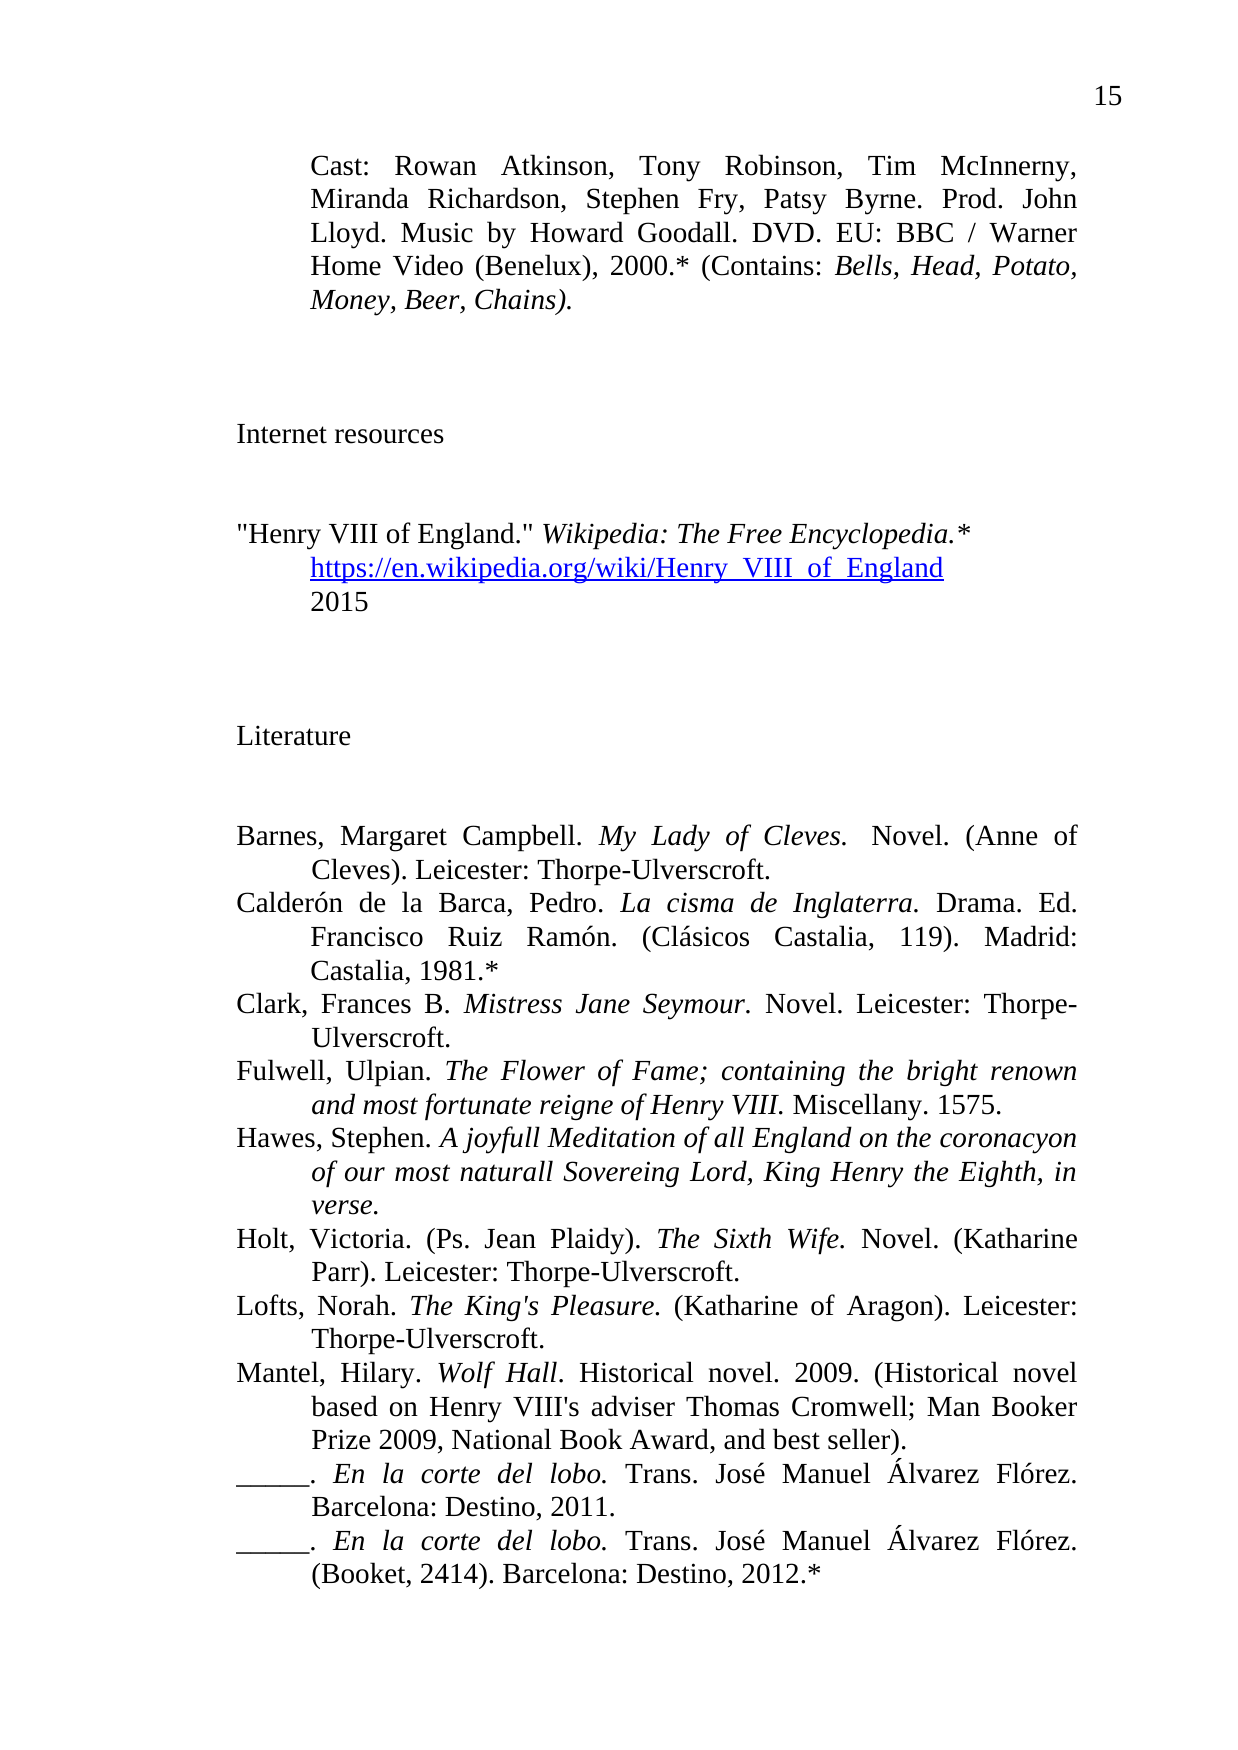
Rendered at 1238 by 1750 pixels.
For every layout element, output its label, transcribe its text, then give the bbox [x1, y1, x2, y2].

text "Henry VIII of England." Wikipedia: The Free Encyclopedia.* [236, 517, 1078, 550]
text Fulwell, Ulpian. The Flower of Fame; containing the bright renown and most fortunate reigne of Henry VIII. Miscellany. 1575. [236, 1053, 1078, 1120]
text https://en.wikipedia.org/wiki/Henry_VIII_of_England [236, 550, 1078, 584]
text Mantel, Hilary. Wolf Hall. Historical novel. 2009. (Historical novel based on Henry VIII's adviser Thomas Cromwell; Man Booker Prize 2009, National Book Award, and best seller). [236, 1355, 1078, 1456]
text Calderón de la Barca, Pedro. La cisma de Inglaterra. Drama. Ed. Francisco Ruiz Ramón. (Clásicos Castalia, 119). Madrid: Castalia, 1981.* [236, 886, 1078, 986]
text Hawes, Stephen. A joyfull Meditation of all England on the coronacyon of our most naturall Sovereing Lord, King Henry the Eighth, in verse. [236, 1120, 1078, 1221]
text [236, 148, 1078, 315]
text Holt, Victoria. (Ps. Jean Plaidy). The Sixth Wife. Novel. (Katharine Parr). Leicester: Thorpe-Ulverscroft. [236, 1221, 1078, 1288]
text _____. En la corte del lobo. Trans. José Manuel Álvarez Flórez. Barcelona: Destino, 2011. [236, 1456, 1078, 1523]
text 2015 [236, 584, 1078, 617]
text Literature [236, 718, 1078, 751]
text Clark, Frances B. Mistress Jane Seymour. Novel. Leicester: Thorpe-Ulverscroft. [236, 986, 1078, 1053]
text Internet resources [236, 416, 1078, 449]
text _____. En la corte del lobo. Trans. José Manuel Álvarez Flórez. (Booket, 2414). Barcelona: Destino, 2012.* [236, 1523, 1078, 1590]
text Lofts, Norah. The King's Pleasure. (Katharine of Aragon). Leicester: Thorpe-Ulverscroft. [236, 1288, 1078, 1355]
text Barnes, Margaret Campbell. My Lady of Cleves. Novel. (Anne of Cleves). Leicester: Thorpe-Ulverscroft. [236, 818, 1078, 886]
